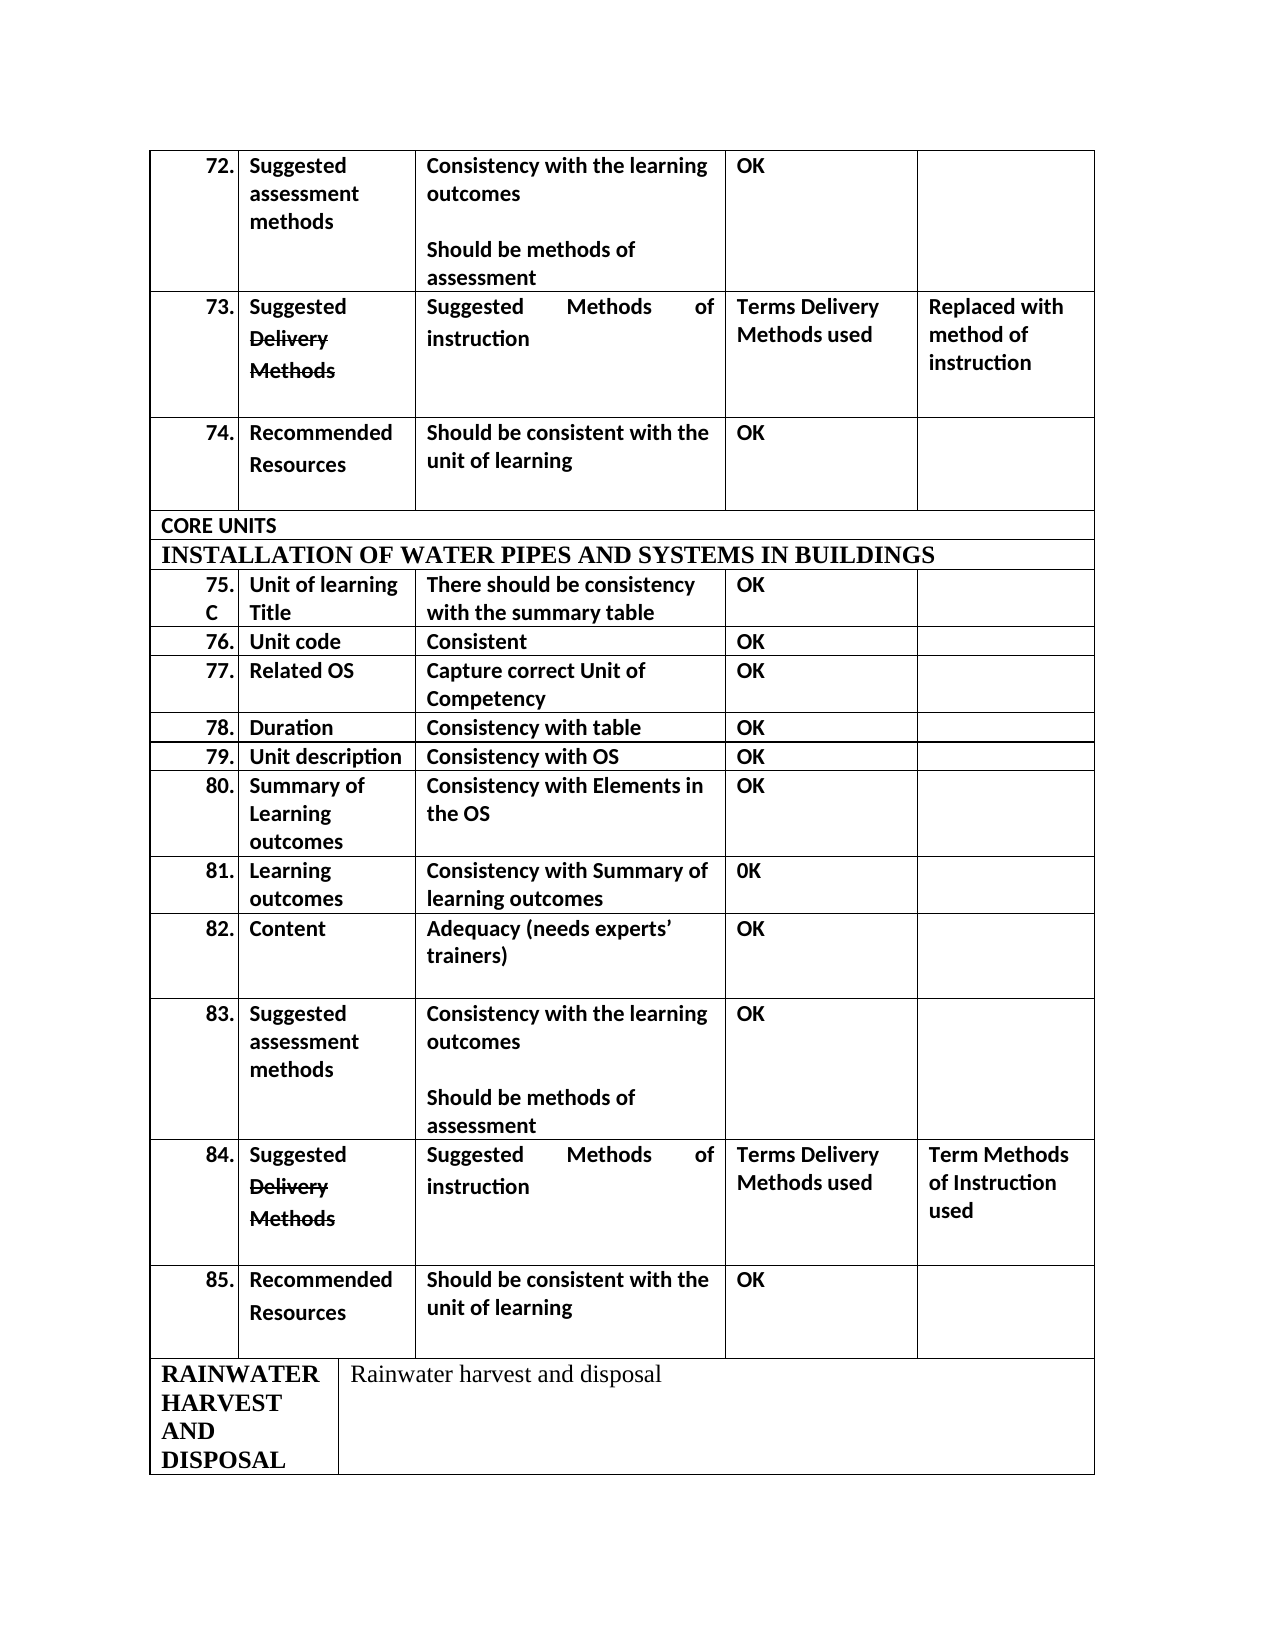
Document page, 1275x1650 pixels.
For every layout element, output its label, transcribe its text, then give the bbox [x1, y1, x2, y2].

table_cell OK [726, 1266, 917, 1358]
table_cell CORE UNITS [151, 511, 1094, 539]
table_cell Consistency with Summary of learning outcomes [416, 857, 725, 913]
table_cell OK [726, 656, 917, 712]
table_cell Capture correct Unit of Competency [416, 656, 725, 712]
table_cell Suggested Methods of instruction [416, 1140, 725, 1264]
table_cell [918, 857, 1094, 913]
table_cell OK [726, 570, 917, 626]
table_cell [151, 743, 238, 770]
table_cell Consistency with the learning outcomes Should be methods of assessment [416, 999, 725, 1139]
table_cell [151, 857, 238, 913]
table_cell Unit description [239, 743, 415, 770]
table_cell Adequacy (needs experts’ trainers) [416, 914, 725, 998]
table_cell Suggested Delivery Methods [239, 1140, 415, 1264]
table_cell Suggested assessment methods [239, 151, 415, 291]
table_cell [151, 1140, 238, 1264]
table_cell Learning outcomes [239, 857, 415, 913]
table_cell Rainwater harvest and disposal [339, 1359, 1094, 1474]
table_cell Consistency with table [416, 713, 725, 741]
table_cell [918, 570, 1094, 626]
table_cell [918, 1266, 1094, 1358]
table_cell Content [239, 914, 415, 998]
table_cell [151, 418, 238, 510]
table_cell [918, 771, 1094, 856]
table_cell [151, 1266, 238, 1358]
table_cell Recommended Resources [239, 1266, 415, 1358]
table_cell There should be consistency with the summary table [416, 570, 725, 626]
table_cell [918, 999, 1094, 1139]
table_cell OK [726, 627, 917, 655]
table_cell OK [726, 743, 917, 770]
table_cell Suggested assessment methods [239, 999, 415, 1139]
table_cell OK [726, 914, 917, 998]
table_cell OK [726, 771, 917, 856]
table_cell [151, 292, 238, 417]
table_cell [918, 151, 1094, 291]
table_cell Consistency with Elements in the OS [416, 771, 725, 856]
table_cell [151, 656, 238, 712]
table_cell OK [726, 999, 917, 1139]
table_cell [151, 627, 238, 655]
table_cell [151, 713, 238, 741]
table_cell Unit code [239, 627, 415, 655]
table_cell RAINWATER HARVEST AND DISPOSAL [151, 1359, 338, 1474]
table_cell Suggested Delivery Methods [239, 292, 415, 417]
table_cell Suggested Methods of instruction [416, 292, 725, 417]
table_cell Duration [239, 713, 415, 741]
table_cell Terms Delivery Methods used [726, 1140, 917, 1264]
table_cell Consistent [416, 627, 725, 655]
table_cell Consistency with OS [416, 743, 725, 770]
table_cell OK [726, 151, 917, 291]
table_cell [151, 914, 238, 998]
table_cell [151, 999, 238, 1139]
table_cell Term Methods of Instruction used [918, 1140, 1094, 1264]
table_cell [918, 418, 1094, 510]
table_cell INSTALLATION OF WATER PIPES AND SYSTEMS IN BUILDINGS [151, 540, 1094, 569]
table_cell [918, 656, 1094, 712]
table_cell [918, 627, 1094, 655]
table_cell Recommended Resources [239, 418, 415, 510]
table_cell C [151, 570, 238, 626]
table_cell Replaced with method of instruction [918, 292, 1094, 417]
table_cell OK [726, 713, 917, 741]
table_cell Unit of learning Title [239, 570, 415, 626]
table_cell [918, 914, 1094, 998]
table_cell [151, 771, 238, 856]
table_cell OK [726, 418, 917, 510]
table_cell Consistency with the learning outcomes Should be methods of assessment [416, 151, 725, 291]
table_cell Related OS [239, 656, 415, 712]
table_cell Terms Delivery Methods used [726, 292, 917, 417]
table_cell [151, 151, 238, 291]
table_cell Should be consistent with the unit of learning [416, 418, 725, 510]
table_cell Summary of Learning outcomes [239, 771, 415, 856]
table_cell [918, 743, 1094, 770]
table_cell Should be consistent with the unit of learning [416, 1266, 725, 1358]
table_cell 0K [726, 857, 917, 913]
table_cell [918, 713, 1094, 741]
